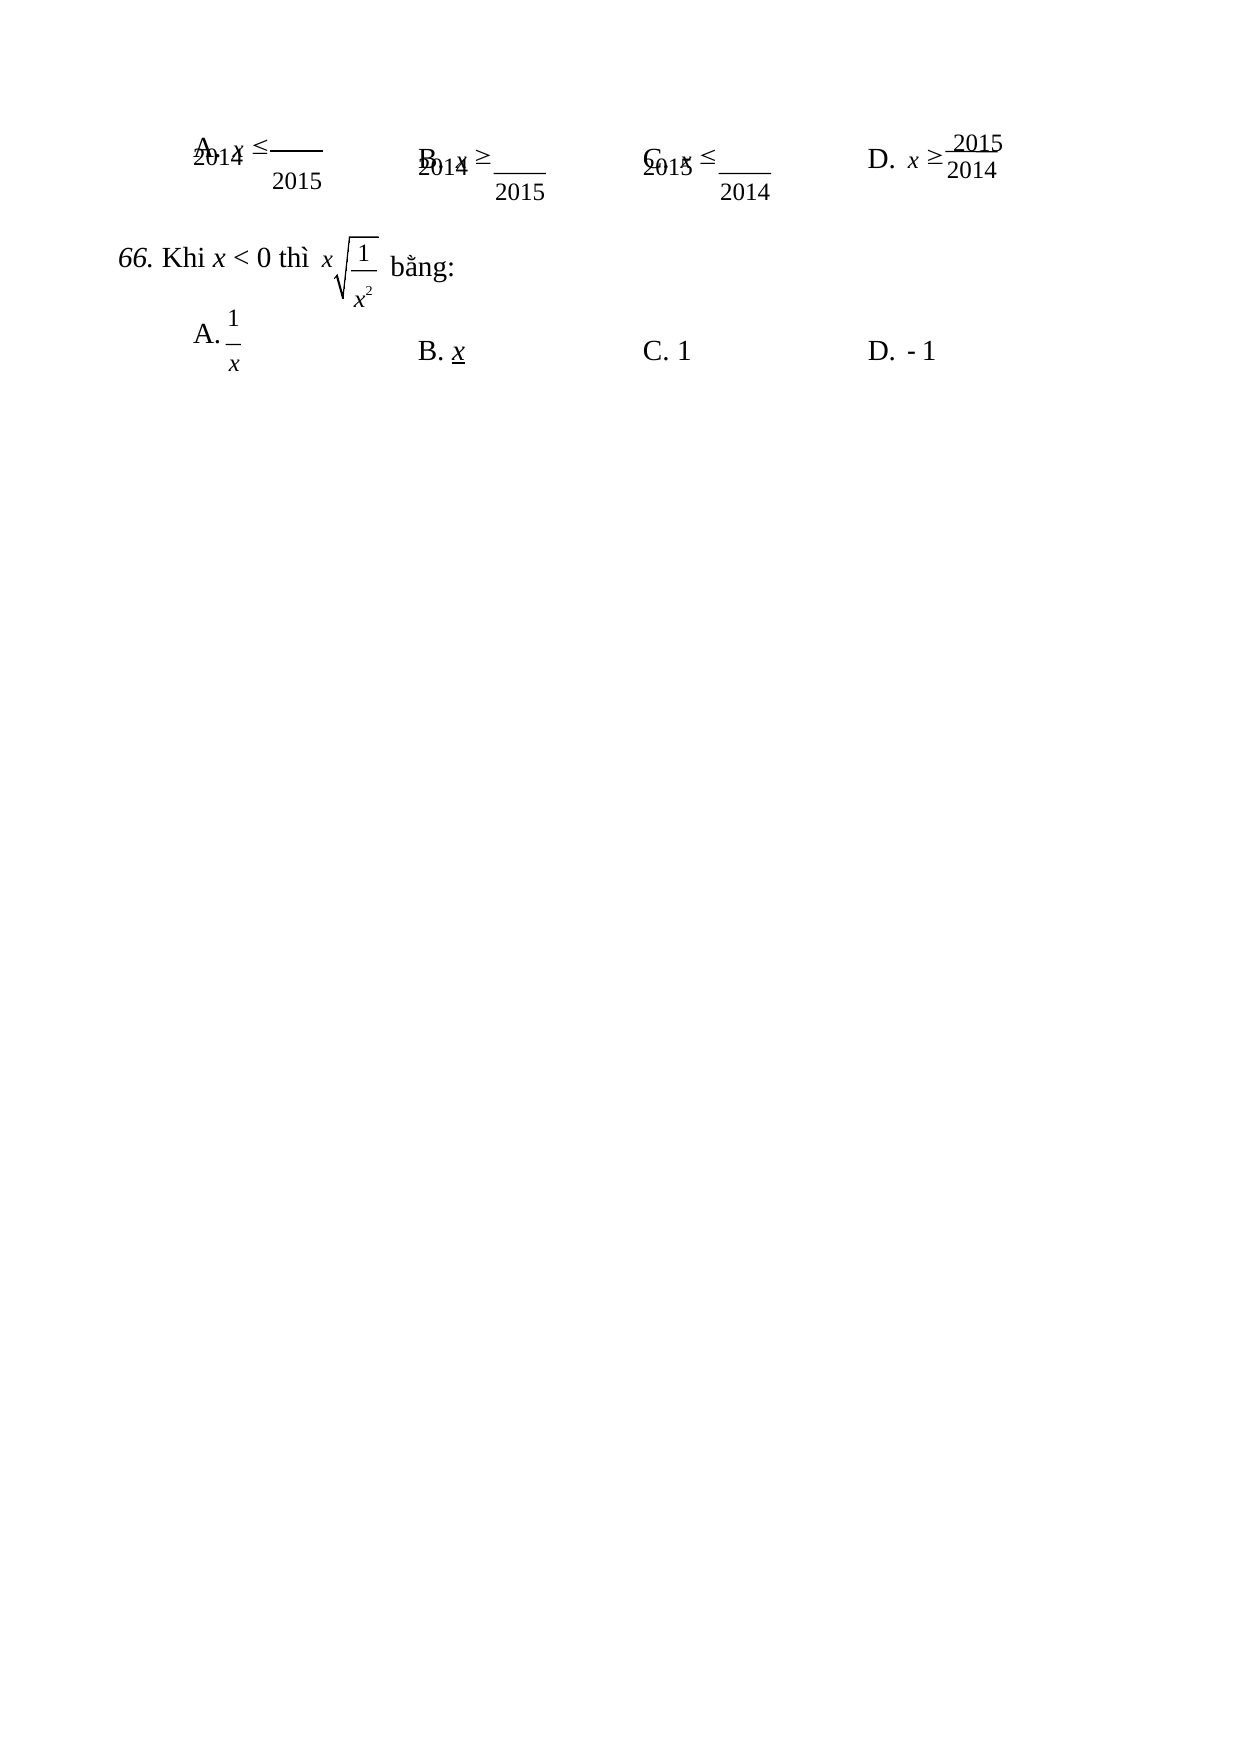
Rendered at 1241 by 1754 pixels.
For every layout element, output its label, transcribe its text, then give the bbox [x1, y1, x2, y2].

text B. x  2014 [418, 121, 545, 181]
text 2015 [102, 171, 322, 194]
text 2015 [327, 181, 545, 205]
text bằng: [390, 249, 1198, 283]
list x C. 1 D.  1 [418, 333, 1198, 367]
text 2014 [944, 159, 999, 183]
text D. x  2015 [867, 121, 1198, 159]
text 2014 [552, 181, 770, 205]
text x [131, 352, 337, 376]
text A. x  2014 [193, 110, 322, 171]
list 1 [193, 312, 337, 352]
text C. x  2015 [643, 121, 770, 181]
list Khi x < 0 thì x [118, 240, 337, 274]
